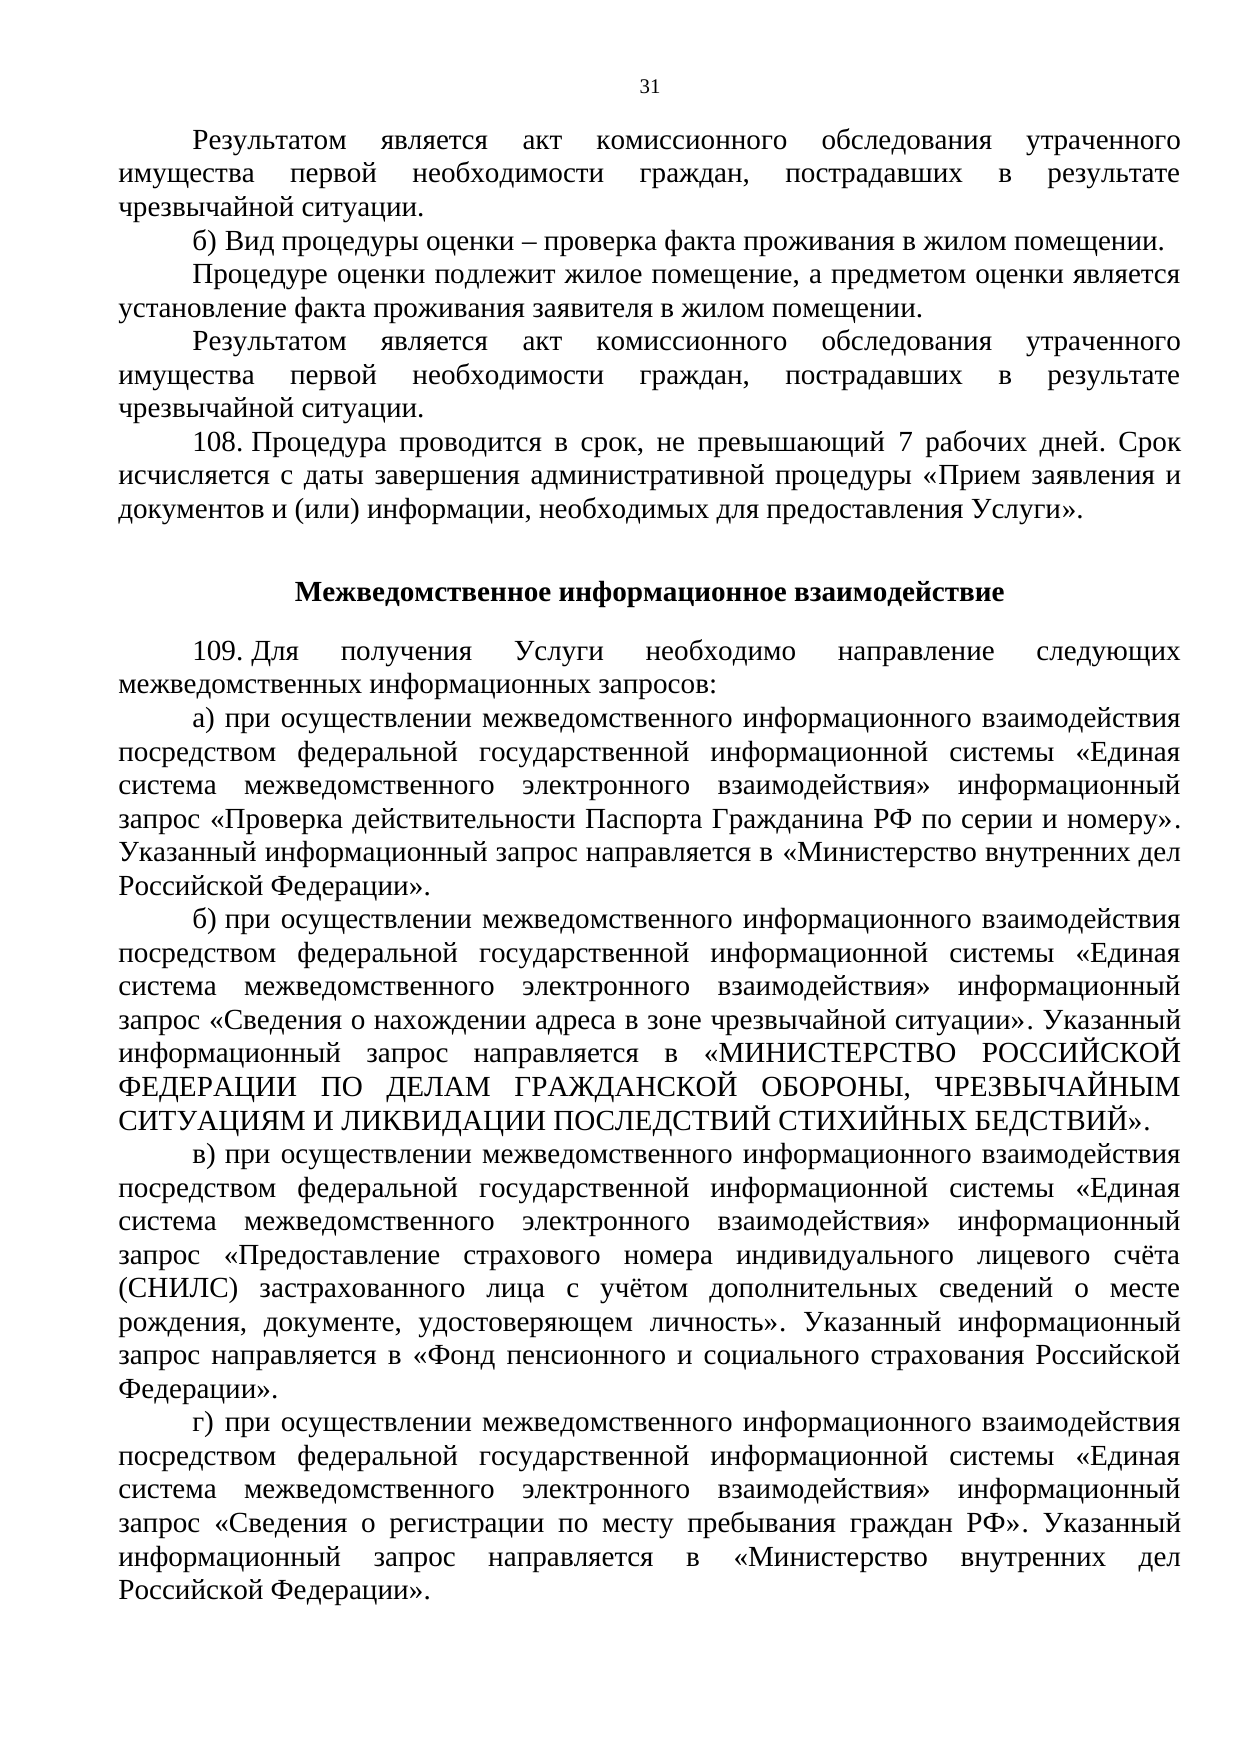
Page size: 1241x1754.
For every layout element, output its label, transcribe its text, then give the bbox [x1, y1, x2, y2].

list при осуществлении межведомственного информационного взаимодействия посредством федеральной государственной информационной системы «Единая система межведомственного электронного взаимодействия» информационный запрос «Предоставление страхового номера индивидуального лицевого счёта (СНИЛС) застрахованного лица с учётом дополнительных сведений о месте рождения, документе, удостоверяющем личность». Указанный информационный запрос направляется в «Фонд пенсионного и социального страхования Российской Федерации». [118, 1136, 1181, 1404]
list Вид процедуры оценки – проверка факта проживания в жилом помещении. [118, 223, 1181, 256]
list Процедура проводится в срок, не превышающий 7 рабочих дней. Срок исчисляется с даты завершения административной процедуры «Прием заявления и документов и (или) информации, необходимых для предоставления Услуги». [118, 424, 1181, 524]
text Процедуре оценки подлежит жилое помещение, а предметом оценки является установление факта проживания заявителя в жилом помещении. [118, 256, 1181, 323]
list при осуществлении межведомственного информационного взаимодействия посредством федеральной государственной информационной системы «Единая система межведомственного электронного взаимодействия» информационный запрос «Проверка действительности Паспорта Гражданина РФ по серии и номеру». Указанный информационный запрос направляется в «Министерство внутренних дел Российской Федерации». [118, 700, 1181, 901]
text Межведомственное информационное взаимодействие [118, 574, 1181, 608]
text Результатом является акт комиссионного обследования утраченного имущества первой необходимости граждан, пострадавших в результате чрезвычайной ситуации. [118, 122, 1181, 223]
list Для получения Услуги необходимо направление следующих межведомственных информационных запросов: [118, 633, 1181, 700]
list при осуществлении межведомственного информационного взаимодействия посредством федеральной государственной информационной системы «Единая система межведомственного электронного взаимодействия» информационный запрос «Сведения о регистрации по месту пребывания граждан РФ». Указанный информационный запрос направляется в «Министерство внутренних дел Российской Федерации». [118, 1404, 1181, 1606]
text Результатом является акт комиссионного обследования утраченного имущества первой необходимости граждан, пострадавших в результате чрезвычайной ситуации. [118, 323, 1181, 424]
list при осуществлении межведомственного информационного взаимодействия посредством федеральной государственной информационной системы «Единая система межведомственного электронного взаимодействия» информационный запрос «Сведения о нахождении адреса в зоне чрезвычайной ситуации». Указанный информационный запрос направляется в «МИНИСТЕРСТВО РОССИЙСКОЙ ФЕДЕРАЦИИ ПО ДЕЛАМ ГРАЖДАНСКОЙ ОБОРОНЫ, ЧРЕЗВЫЧАЙНЫМ СИТУАЦИЯМ И ЛИКВИДАЦИИ ПОСЛЕДСТВИЙ СТИХИЙНЫХ БЕДСТВИЙ». [118, 901, 1181, 1136]
